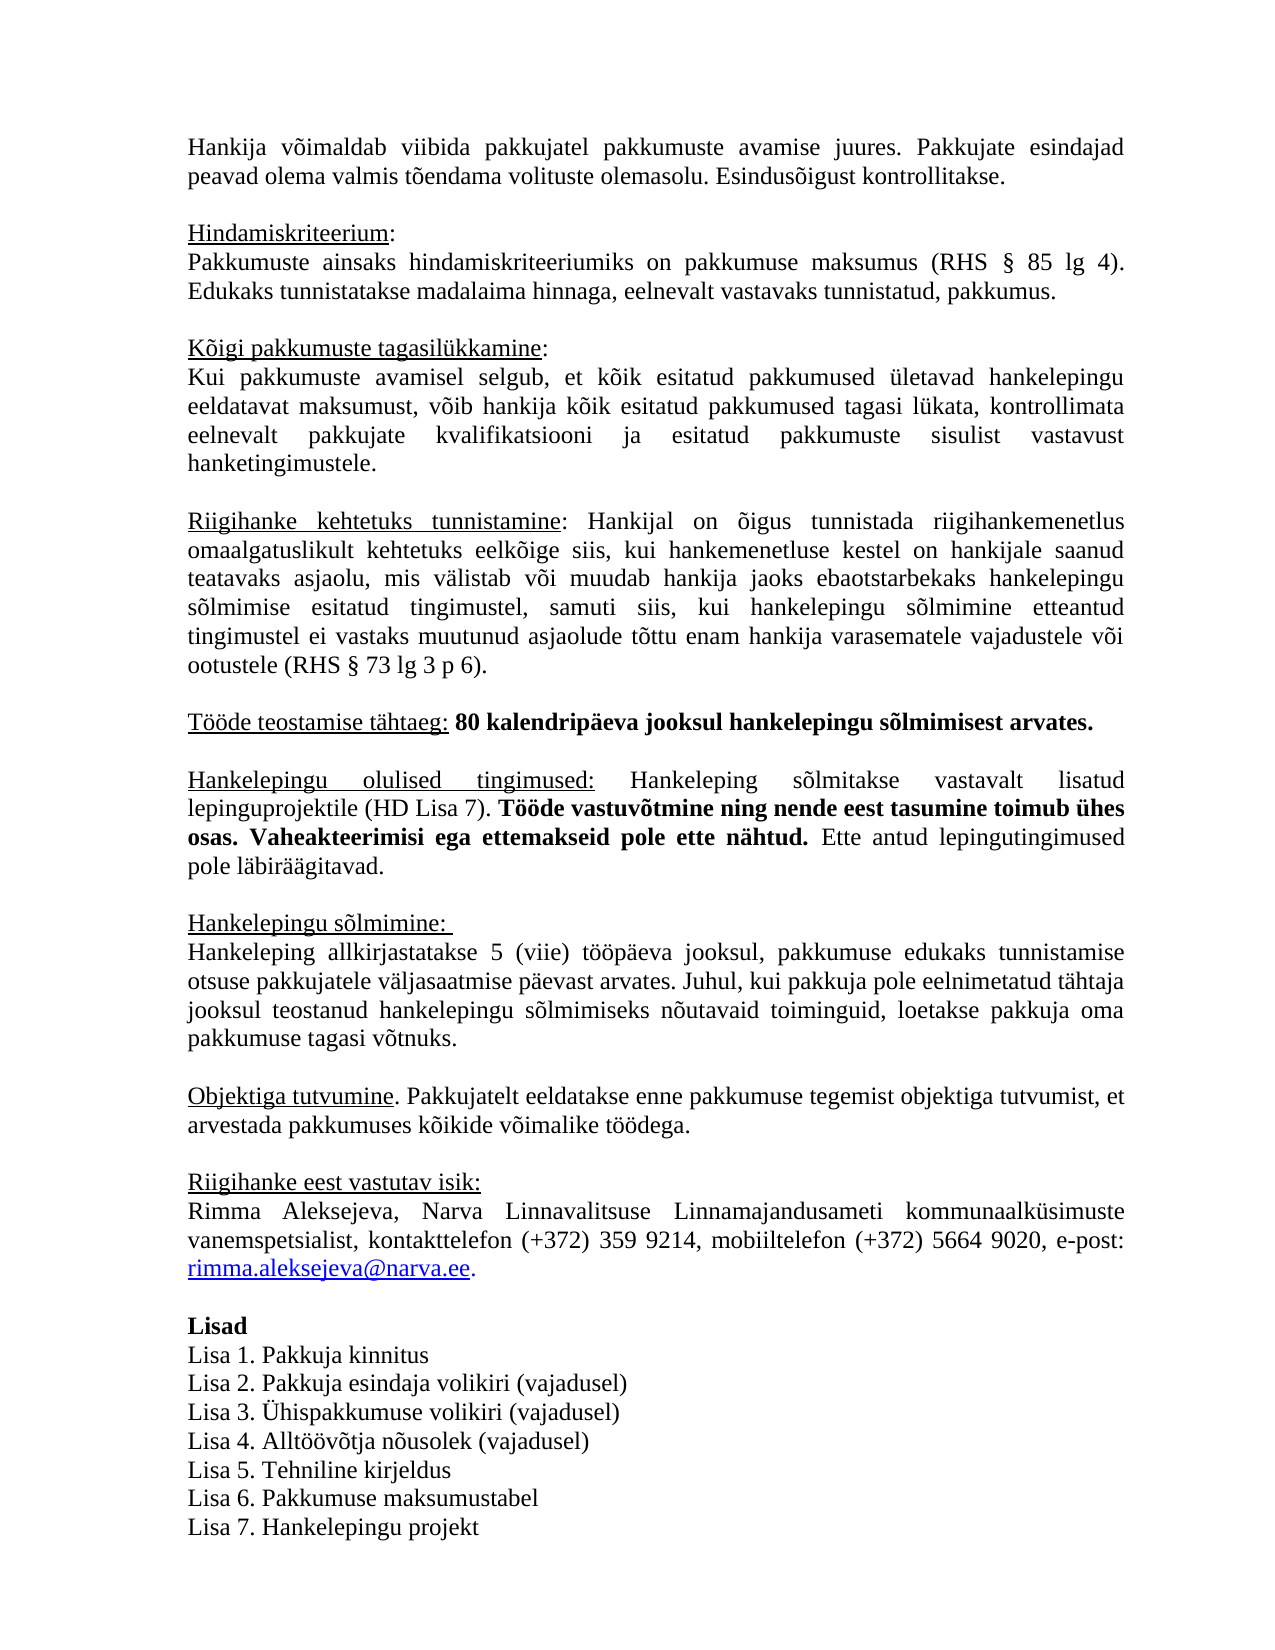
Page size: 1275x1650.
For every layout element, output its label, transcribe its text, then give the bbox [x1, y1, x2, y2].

text Lisa 5. Tehniline kirjeldus [187, 1455, 1125, 1483]
text Riigihanke eest vastutav isik: [187, 1167, 1125, 1196]
text Hankeleping allkirjastatakse 5 (viie) tööpäeva jooksul, pakkumuse edukaks tunnistamise otsuse pakkujatele väljasaatmise päevast arvates. Juhul, kui pakkuja pole eelnimetatud tähtaja jooksul teostanud hankelepingu sõlmimiseks nõutavaid toiminguid, loetakse pakkuja oma pakkumuse tagasi võtnuks. [187, 937, 1125, 1052]
text Hindamiskriteerium: [187, 218, 1125, 247]
text Lisa 4. Alltöövõtja nõusolek (vajadusel) [187, 1426, 1125, 1455]
text Lisa 1. Pakkuja kinnitus [187, 1340, 1125, 1368]
text Hankelepingu sõlmimine: [187, 908, 1125, 937]
text Pakkumuste ainsaks hindamiskriteeriumiks on pakkumuse maksumus (RHS § 85 lg 4). Edukaks tunnistatakse madalaima hinnaga, eelnevalt vastavaks tunnistatud, pakkumus. [187, 247, 1125, 305]
text Hankija võimaldab viibida pakkujatel pakkumuste avamise juures. Pakkujate esindajad peavad olema valmis tõendama volituste olemasolu. Esindusõigust kontrollitakse. [187, 132, 1125, 190]
text Rimma Aleksejeva, Narva Linnavalitsuse Linnamajandusameti kommunaalküsimuste vanemspetsialist, kontakttelefon (+372) 359 9214, mobiiltelefon (+372) 5664 9020, e-post: rimma.aleksejeva@narva.ee. [187, 1196, 1125, 1282]
text Lisad [187, 1311, 1125, 1340]
text Lisa 3. Ühispakkumuse volikiri (vajadusel) [187, 1397, 1125, 1426]
text Lisa 2. Pakkuja esindaja volikiri (vajadusel) [187, 1368, 1125, 1397]
text Lisa 6. Pakkumuse maksumustabel [187, 1483, 1125, 1512]
text Objektiga tutvumine. Pakkujatelt eeldatakse enne pakkumuse tegemist objektiga tutvumist, et arvestada pakkumuses kõikide võimalike töödega. [187, 1081, 1125, 1138]
text Kui pakkumuste avamisel selgub, et kõik esitatud pakkumused ületavad hankelepingu eeldatavat maksumust, võib hankija kõik esitatud pakkumused tagasi lükata, kontrollimata eelnevalt pakkujate kvalifikatsiooni ja esitatud pakkumuste sisulist vastavust hanketingimustele. [187, 362, 1125, 477]
text Hankelepingu olulised tingimused: Hankeleping sõlmitakse vastavalt lisatud lepinguprojektile (HD Lisa 7). Tööde vastuvõtmine ning nende eest tasumine toimub ühes osas. Vaheakteerimisi ega ettemakseid pole ette nähtud. Ette antud lepingutingimused pole läbiräägitavad. [187, 765, 1125, 880]
text Tööde teostamise tähtaeg: 80 kalendripäeva jooksul hankelepingu sõlmimisest arvates. [187, 707, 1125, 736]
text Lisa 7. Hankelepingu projekt [187, 1512, 1125, 1541]
text Kõigi pakkumuste tagasilükkamine: [187, 333, 1125, 362]
text Riigihanke kehtetuks tunnistamine: Hankijal on õigus tunnistada riigihankemenetlus omaalgatuslikult kehtetuks eelkõige siis, kui hankemenetluse kestel on hankijale saanud teatavaks asjaolu, mis välistab või muudab hankija jaoks ebaotstarbekaks hankelepingu sõlmimise esitatud tingimustel, samuti siis, kui hankelepingu sõlmimine etteantud tingimustel ei vastaks muutunud asjaolude tõttu enam hankija varasematele vajadustele või ootustele (RHS § 73 lg 3 p 6). [187, 506, 1125, 678]
